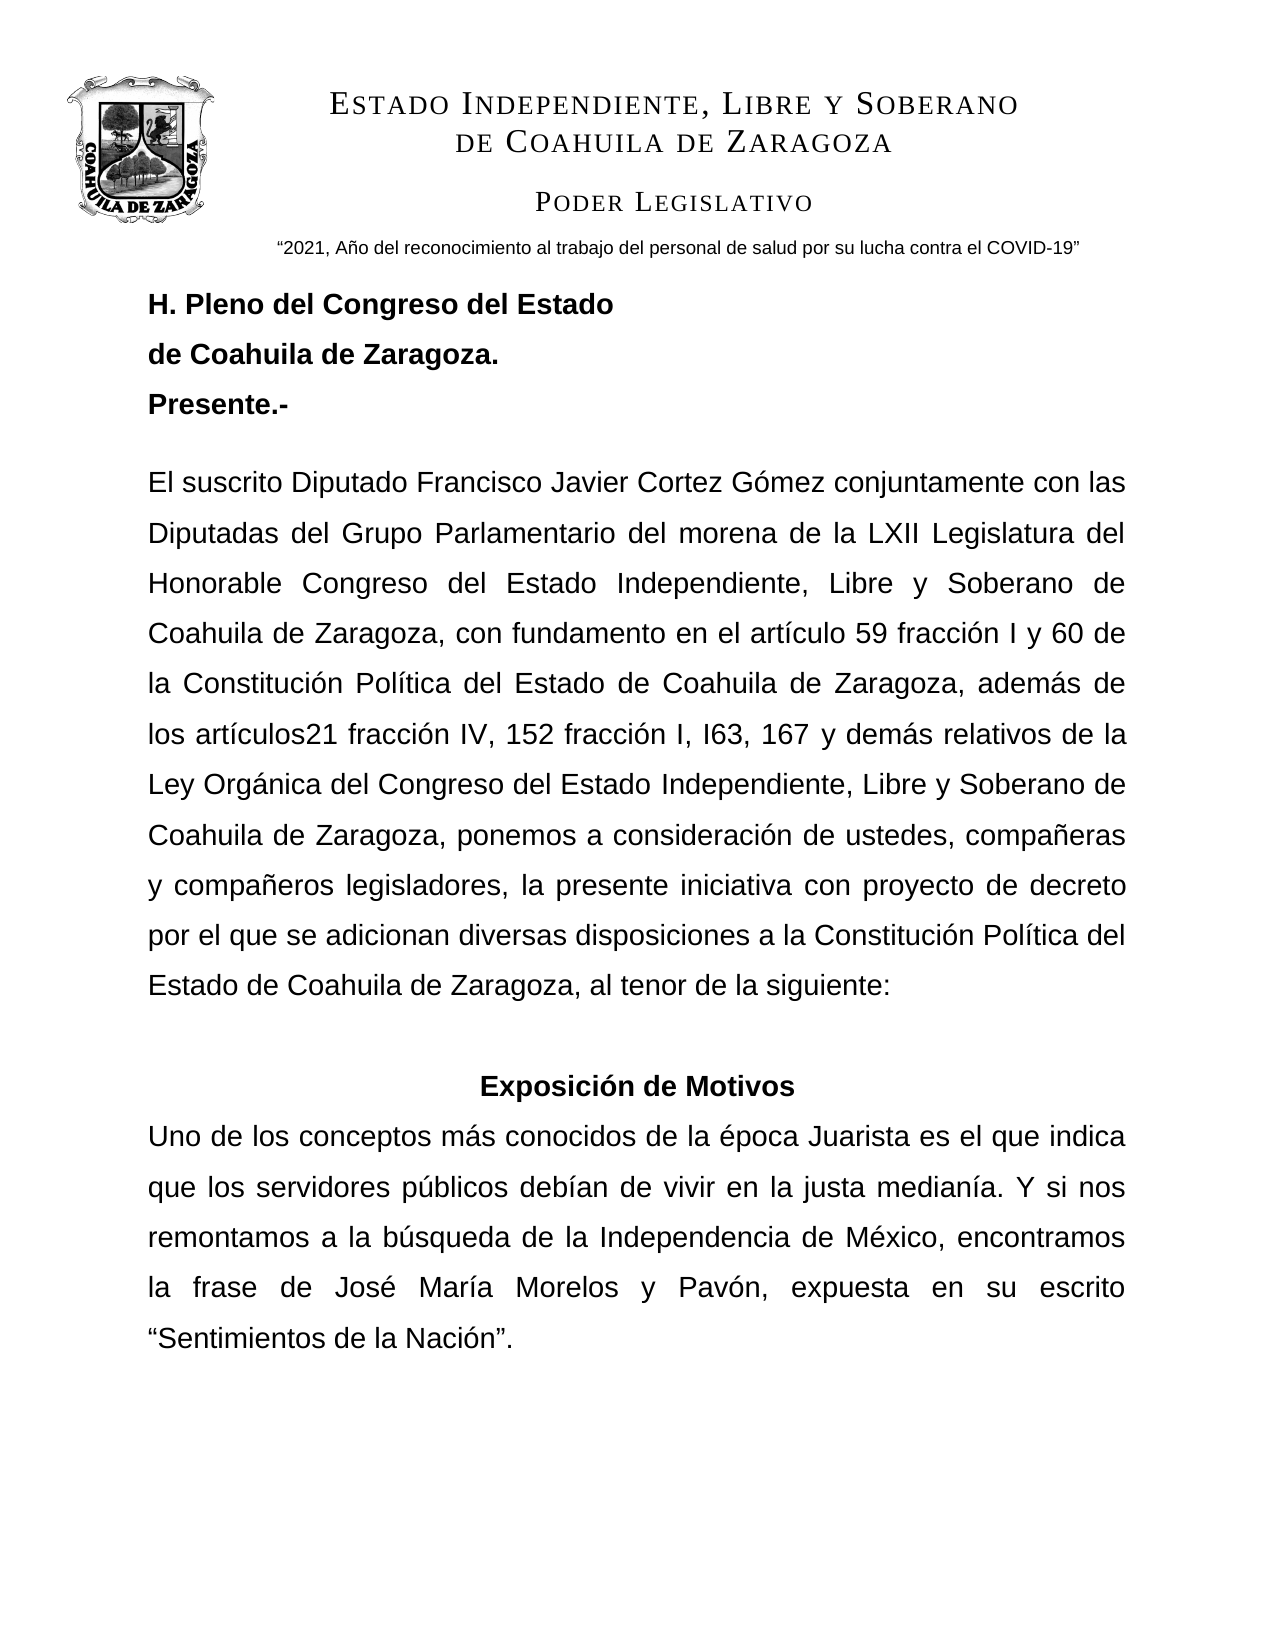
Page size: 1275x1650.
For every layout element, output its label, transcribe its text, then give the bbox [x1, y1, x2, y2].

text El suscrito Diputado Francisco Javier Cortez Gómez conjuntamente con las Diputadas del Grupo Parlamentario del morena de la LXII Legislatura del Honorable Congreso del Estado Independiente, Libre y Soberano de Coahuila de Zaragoza, con fundamento en el artículo 59 fracción I y 60 de la Constitución Política del Estado de Coahuila de Zaragoza, además de los artículos21 fracción IV, 152 fracción I, I63, 167 y demás relativos de la Ley Orgánica del Congreso del Estado Independiente, Libre y Soberano de Coahuila de Zaragoza, ponemos a consideración de ustedes, compañeras y compañeros legisladores, la presente iniciativa con proyecto de decreto por el que se adicionan diversas disposiciones a la Constitución Política del Estado de Coahuila de Zaragoza, al tenor de la siguiente: [148, 465, 1127, 1002]
text Presente.- [148, 387, 1127, 421]
text Uno de los conceptos más conocidos de la época Juarista es el que indica que los servidores públicos debían de vivir en la justa medianía. Y si nos remontamos a la búsqueda de la Independencia de México, encontramos la frase de José María Morelos y Pavón, expuesta en su escrito “Sentimientos de la Nación”. [148, 1119, 1127, 1354]
picture [66, 76, 215, 223]
text Exposición de Motivos [148, 1069, 1127, 1103]
text de Coahuila de Zaragoza. [148, 337, 1127, 371]
text H. Pleno del Congreso del Estado [148, 287, 1127, 320]
